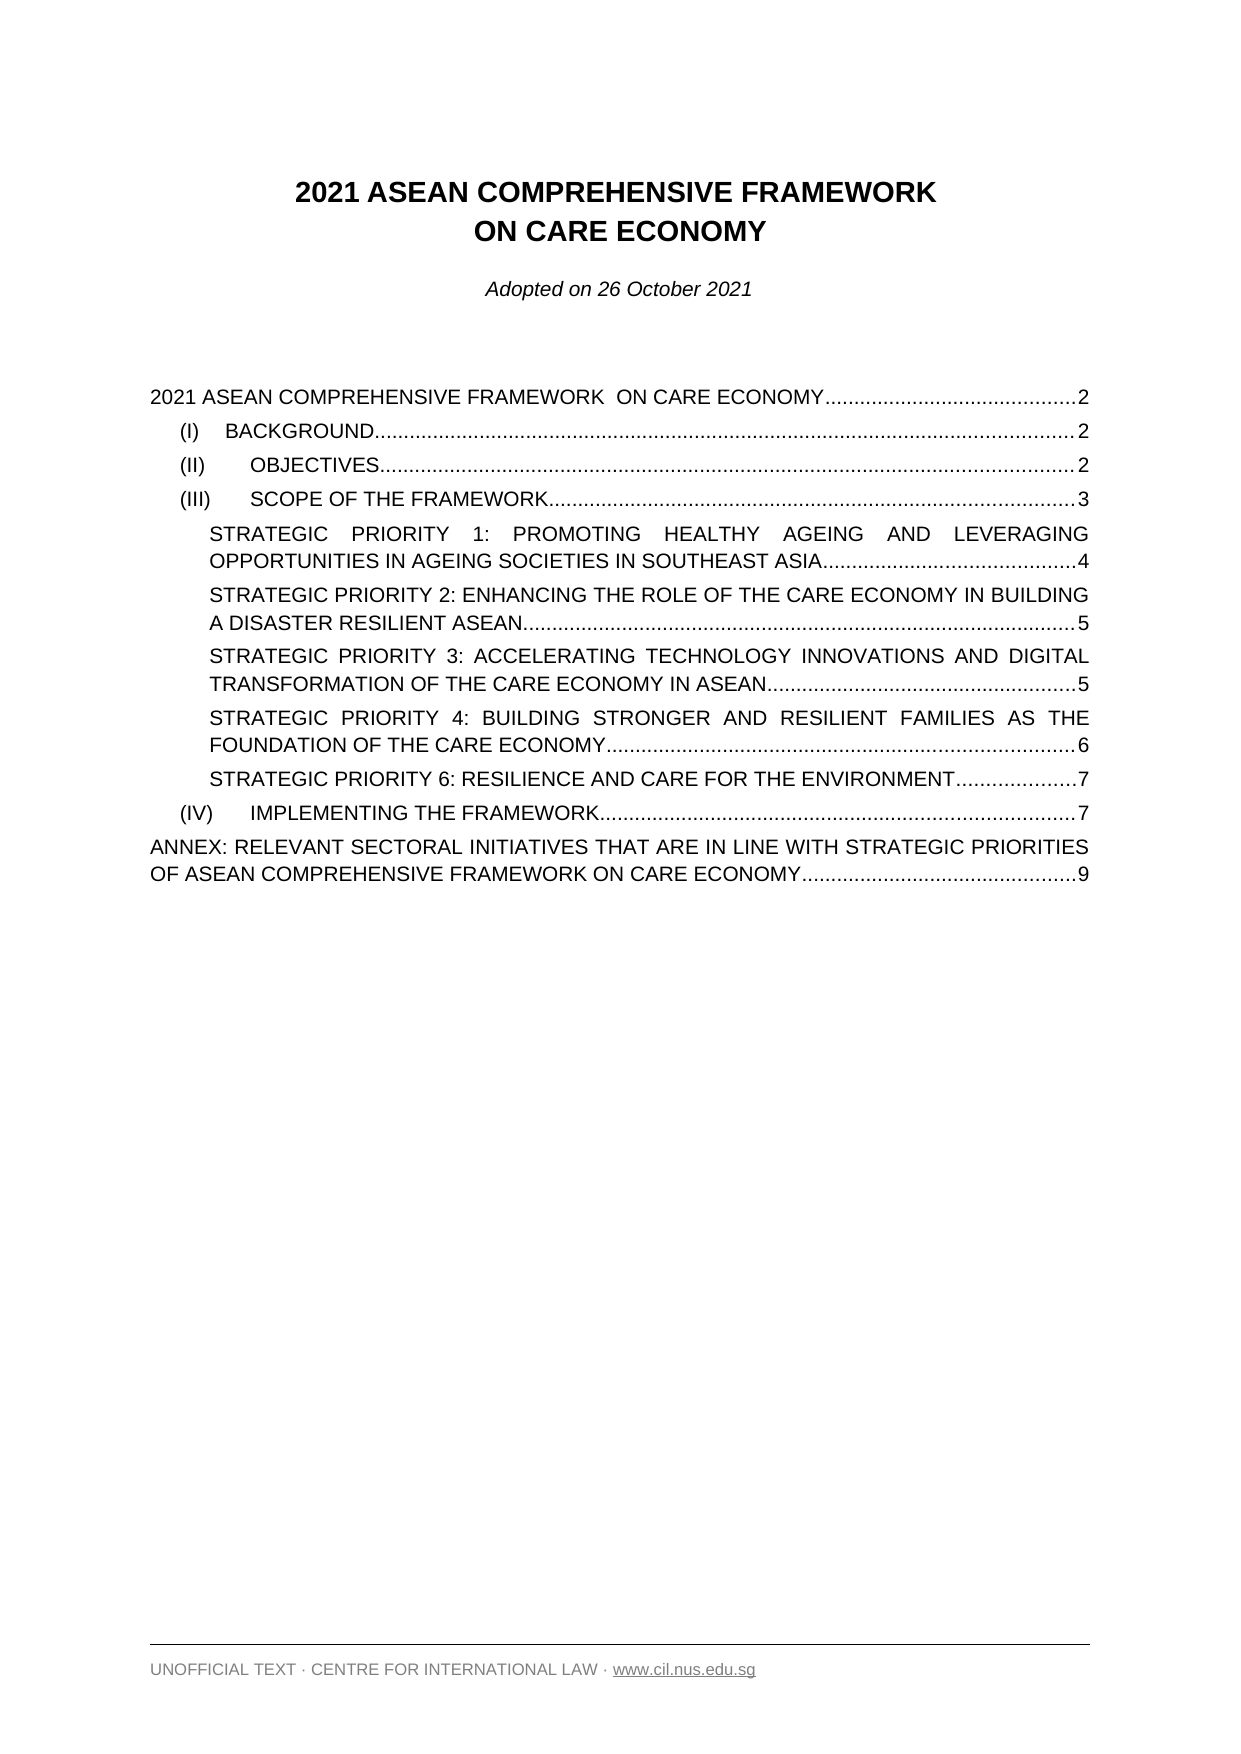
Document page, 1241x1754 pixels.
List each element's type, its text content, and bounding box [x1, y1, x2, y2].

subtitle Adopted on 26 October 2021 [150, 277, 1090, 301]
title 2021 ASEAN COMPREHENSIVE FRAMEWORK ON CARE ECONOMY [150, 175, 1090, 247]
